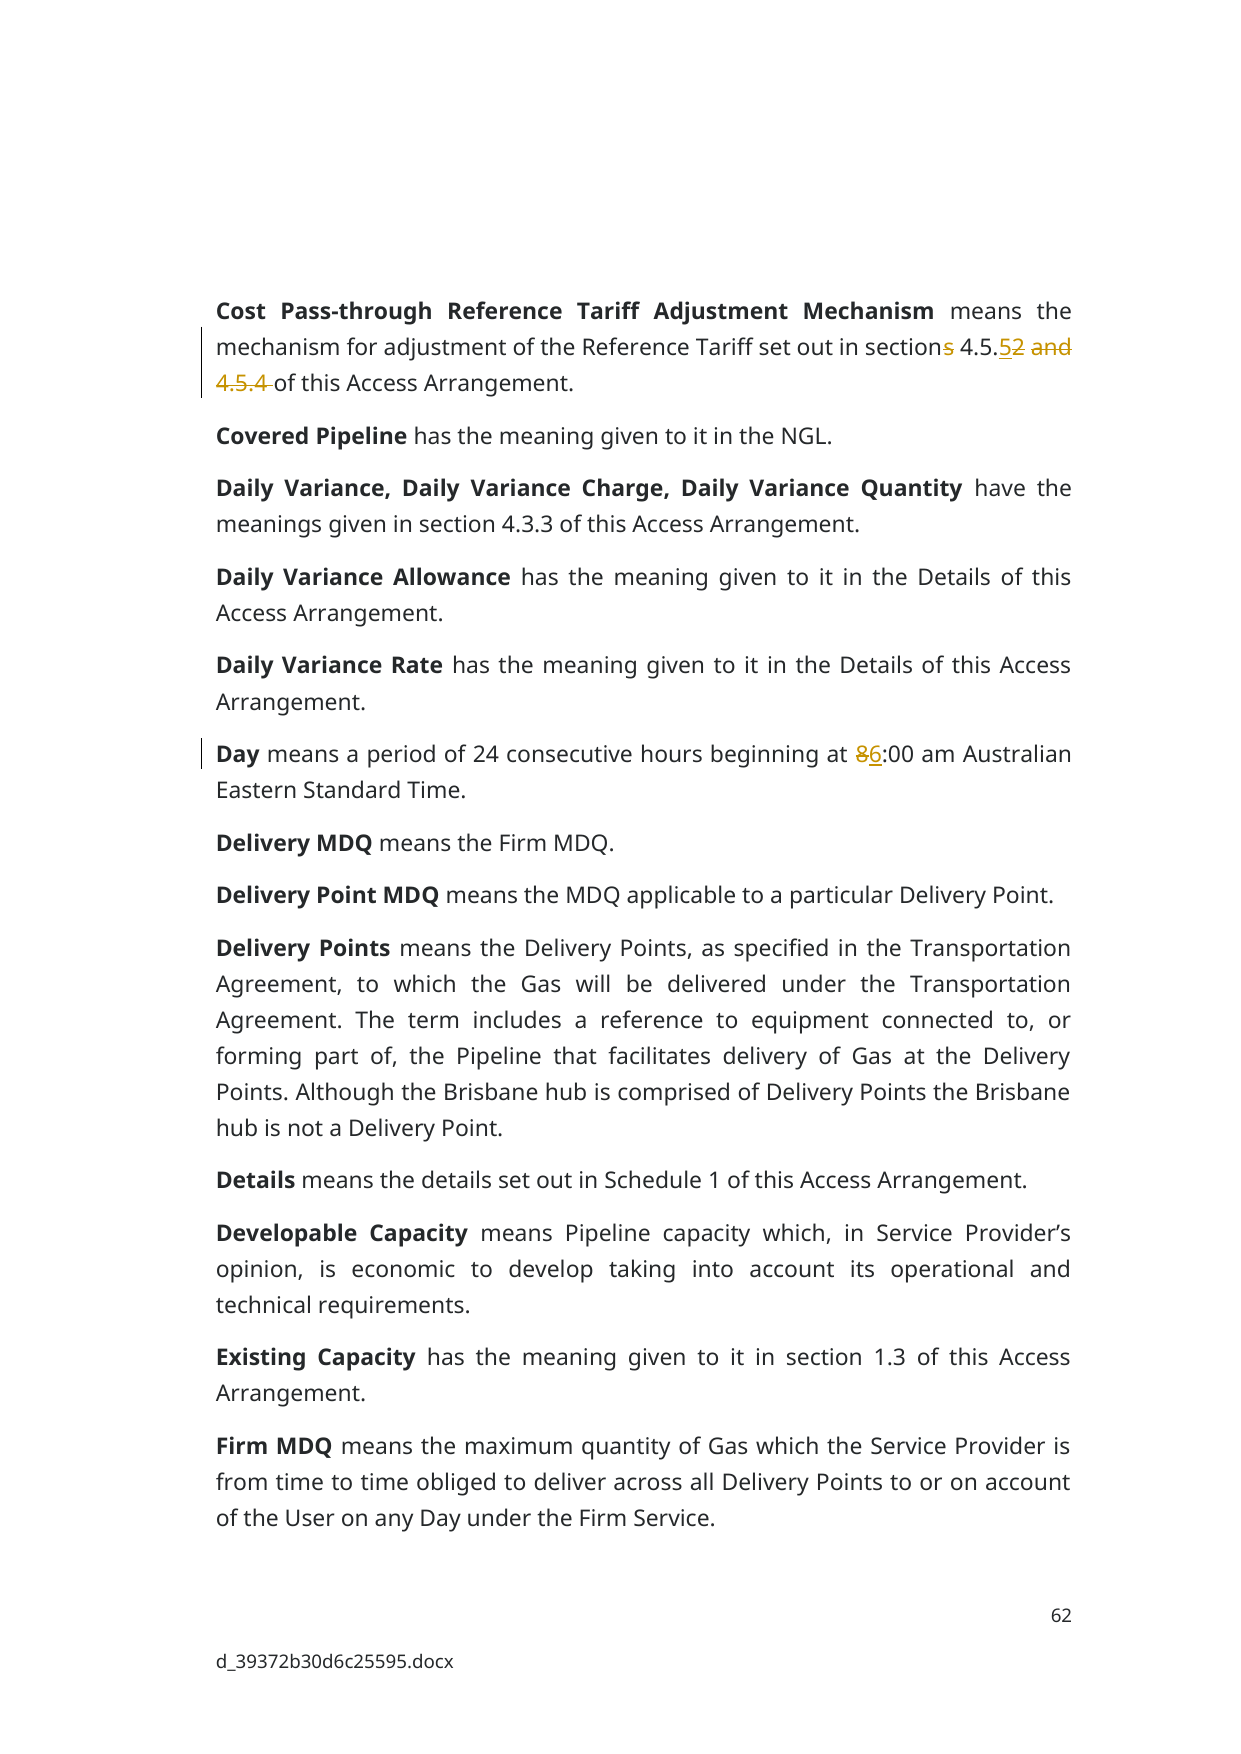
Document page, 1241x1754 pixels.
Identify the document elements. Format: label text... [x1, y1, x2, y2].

text Delivery Point MDQ means the MDQ applicable to a particular Delivery Point. [216, 879, 1072, 910]
text Delivery MDQ means the Firm MDQ. [216, 827, 1072, 858]
text Existing Capacity has the meaning given to it in section 1.3 of this Access Arrangement. [216, 1341, 1072, 1408]
text Firm MDQ means the maximum quantity of Gas which the Service Provider is from time to time obliged to deliver across all Delivery Points to or on account of the User on any Day under the Firm Service. [216, 1430, 1072, 1533]
text Cost Pass-through Reference Tariff Adjustment Mechanism means the mechanism for adjustment of the Reference Tariff set out in section 4.5. of this Access Arrangement. [216, 295, 1072, 398]
text Covered Pipeline has the meaning given to it in the NGL. [216, 420, 1072, 451]
text Daily Variance, Daily Variance Charge, Daily Variance Quantity have the meanings given in section 4.3.3 of this Access Arrangement. [216, 472, 1072, 539]
text Delivery Points means the Delivery Points, as specified in the Transportation Agreement, to which the Gas will be delivered under the Transportation Agreement. The term includes a reference to equipment connected to, or forming part of, the Pipeline that facilitates delivery of Gas at the Delivery Points. Although the Brisbane hub is comprised of Delivery Points the Brisbane hub is not a Delivery Point. [216, 932, 1072, 1143]
text Daily Variance Allowance has the meaning given to it in the Details of this Access Arrangement. [216, 561, 1072, 628]
text Day means a period of 24 consecutive hours beginning at :00 am Australian Eastern Standard Time. [216, 738, 1072, 805]
text Developable Capacity means Pipeline capacity which, in Service Provider’s opinion, is economic to develop taking into account its operational and technical requirements. [216, 1217, 1072, 1320]
text Details means the details set out in Schedule 1 of this Access Arrangement. [216, 1164, 1072, 1195]
text Daily Variance Rate has the meaning given to it in the Details of this Access Arrangement. [216, 649, 1072, 717]
